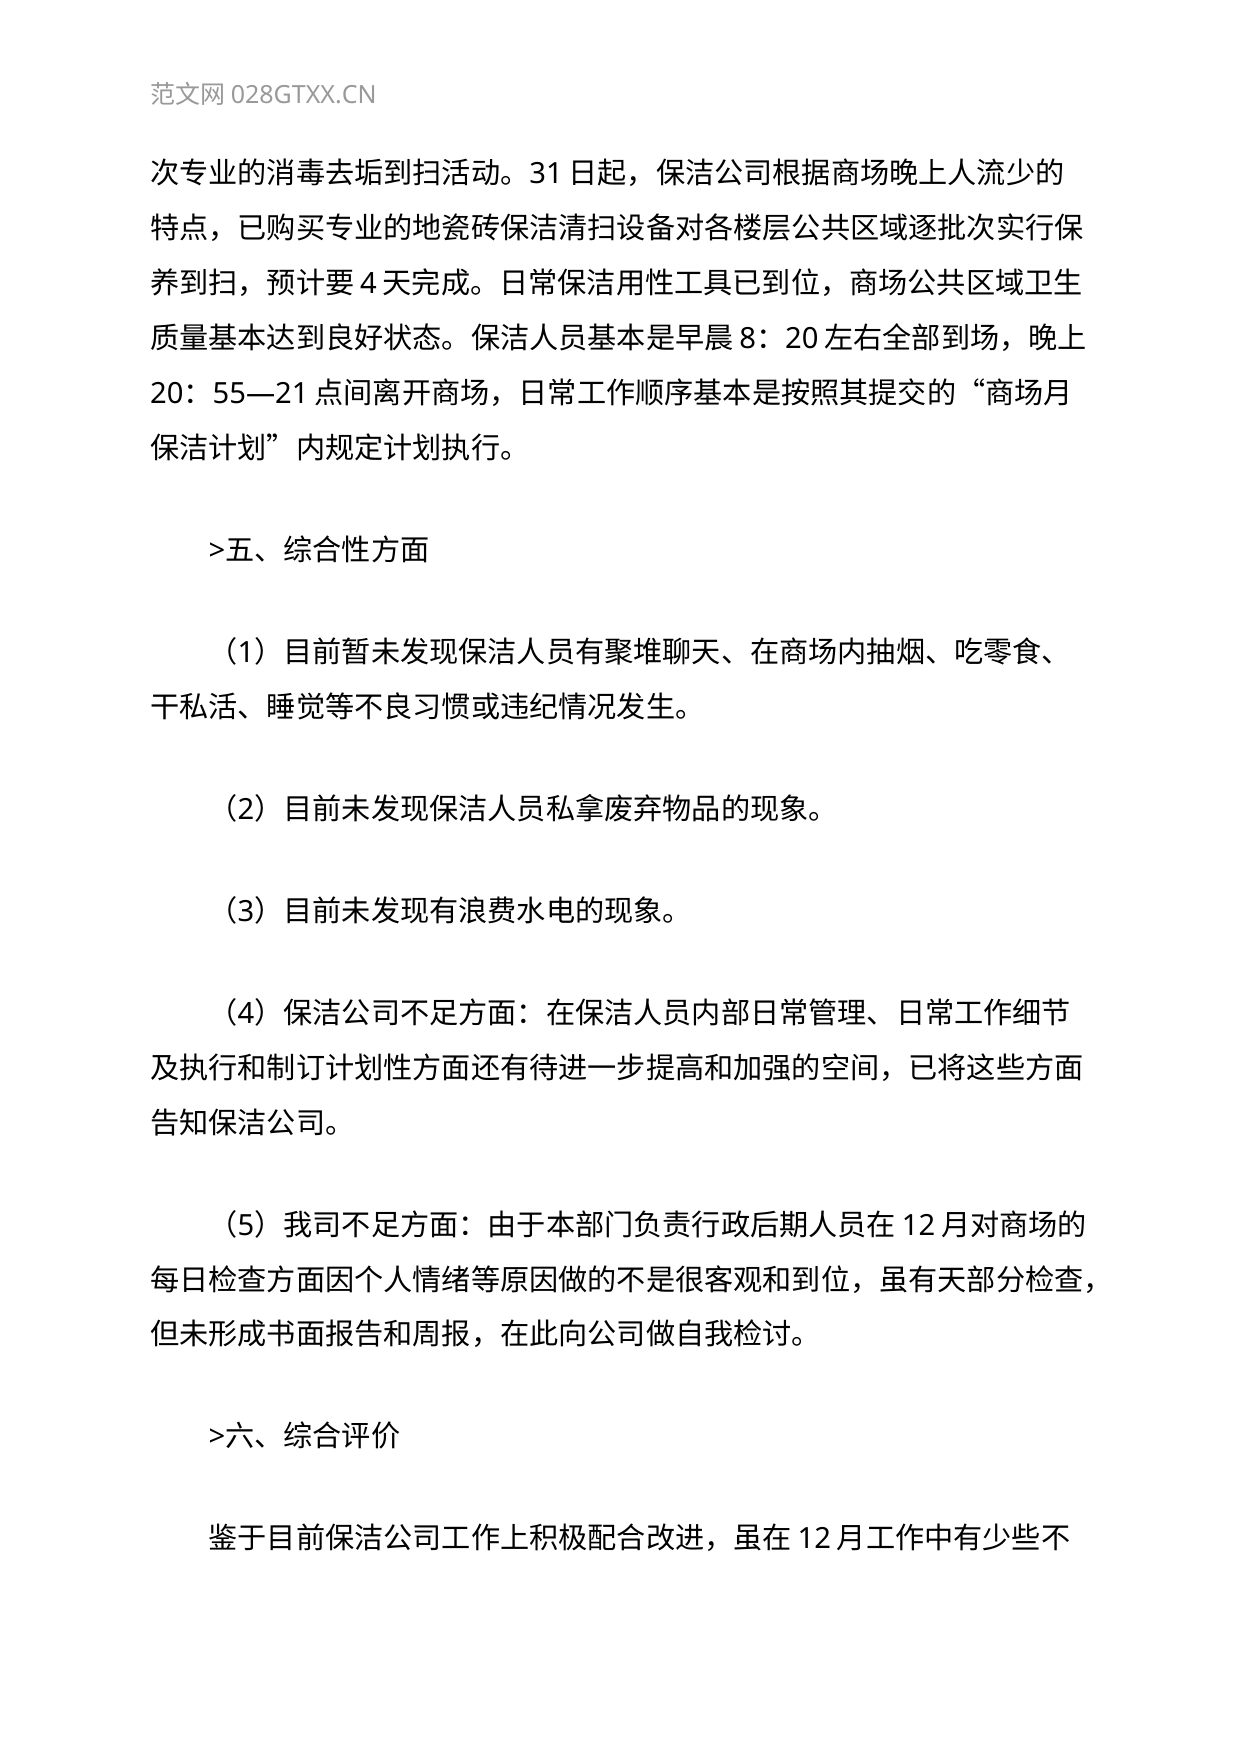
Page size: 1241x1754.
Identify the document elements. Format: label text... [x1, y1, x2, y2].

text （1）目前暂未发现保洁人员有聚堆聊天、在商场内抽烟、吃零食、干私活、睡觉等不良习惯或违纪情况发生。 [150, 629, 1090, 726]
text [150, 150, 1090, 467]
text >五、综合性方面 [150, 527, 1090, 569]
text （5）我司不足方面：由于本部门负责行政后期人员在12月对商场的每日检查方面因个人情绪等原因做的不是很客观和到位，虽有天部分检查，但未形成书面报告和周报，在此向公司做自我检讨。 [150, 1201, 1090, 1353]
text （3）目前未发现有浪费水电的现象。 [150, 887, 1090, 930]
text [150, 1515, 1090, 1557]
text （2）目前未发现保洁人员私拿废弃物品的现象。 [150, 785, 1090, 828]
text （4）保洁公司不足方面：在保洁人员内部日常管理、日常工作细节及执行和制订计划性方面还有待进一步提高和加强的空间，已将这些方面告知保洁公司。 [150, 989, 1090, 1142]
text >六、综合评价 [150, 1413, 1090, 1455]
